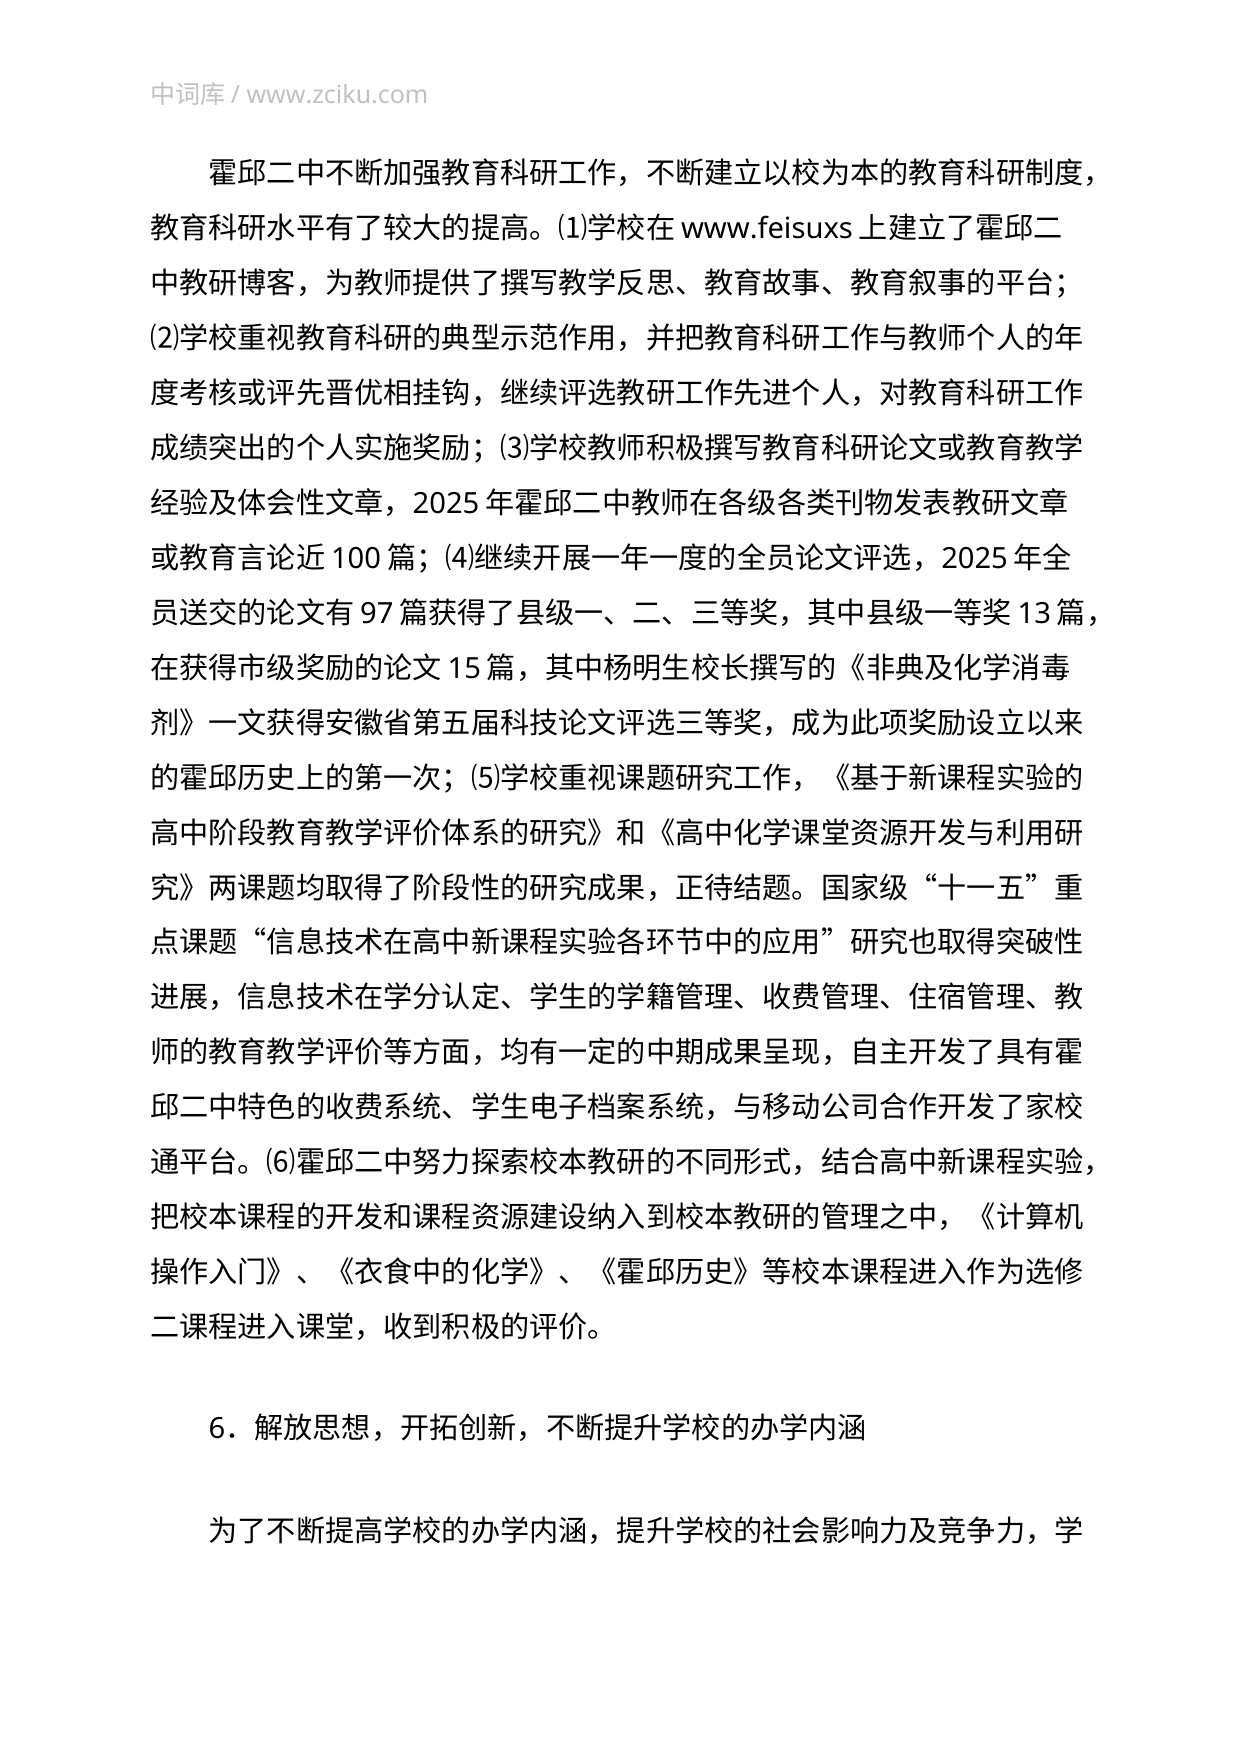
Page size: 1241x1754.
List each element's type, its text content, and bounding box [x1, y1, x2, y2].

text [150, 1507, 1090, 1549]
text 6．解放思想，开拓创新，不断提升学校的办学内涵 [150, 1405, 1090, 1447]
text 霍邱二中不断加强教育科研工作，不断建立以校为本的教育科研制度，教育科研水平有了较大的提高。⑴学校在www.feisuxs上建立了霍邱二中教研博客，为教师提供了撰写教学反思、教育故事、教育叙事的平台；⑵学校重视教育科研的典型示范作用，并把教育科研工作与教师个人的年度考核或评先晋优相挂钩，继续评选教研工作先进个人，对教育科研工作成绩突出的个人实施奖励；⑶学校教师积极撰写教育科研论文或教育教学经验及体会性文章，2025年霍邱二中教师在各级各类刊物发表教研文章或教育言论近100篇；⑷继续开展一年一度的全员论文评选，2025年全员送交的论文有97篇获得了县级一、二、三等奖，其中县级一等奖13篇，在获得市级奖励的论文15篇，其中杨明生校长撰写的《非典及化学消毒剂》一文获得安徽省第五届科技论文评选三等奖，成为此项奖励设立以来的霍邱历史上的第一次；⑸学校重视课题研究工作，《基于新课程实验的高中阶段教育教学评价体系的研究》和《高中化学课堂资源开发与利用研究》两课题均取得了阶段性的研究成果，正待结题。国家级“十一五”重点课题“信息技术在高中新课程实验各环节中的应用”研究也取得突破性进展，信息技术在学分认定、学生的学籍管理、收费管理、住宿管理、教师的教育教学评价等方面，均有一定的中期成果呈现，自主开发了具有霍邱二中特色的收费系统、学生电子档案系统，与移动公司合作开发了家校通平台。⑹霍邱二中努力探索校本教研的不同形式，结合高中新课程实验，把校本课程的开发和课程资源建设纳入到校本教研的管理之中，《计算机操作入门》、《衣食中的化学》、《霍邱历史》等校本课程进入作为选修二课程进入课堂，收到积极的评价。 [150, 150, 1090, 1346]
